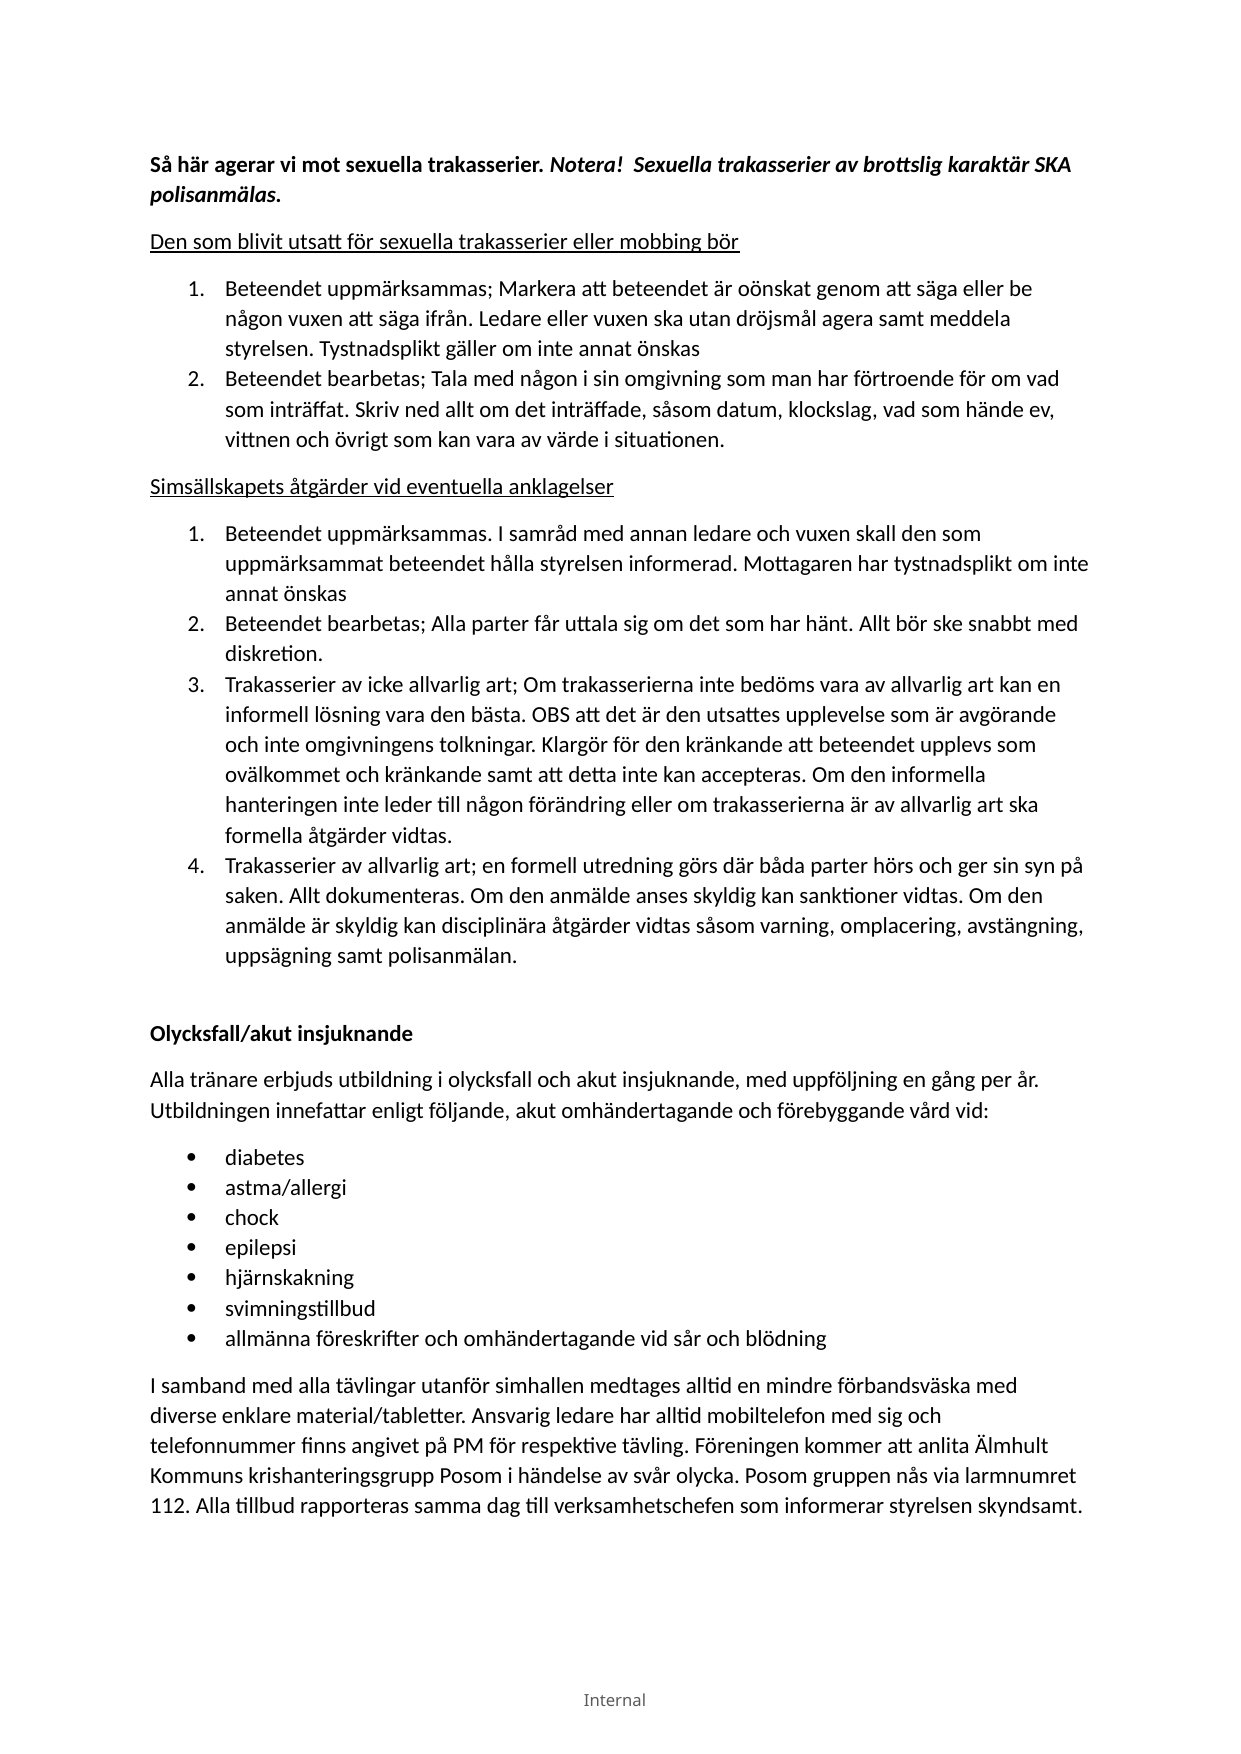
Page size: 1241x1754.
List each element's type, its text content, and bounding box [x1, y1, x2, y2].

list Beteendet uppmärksammas. I samråd med annan ledare och vuxen skall den som uppmärksammat beteendet hålla styrelsen informerad. Mottagaren har tystnadsplikt om inte annat önskas [187, 519, 1090, 607]
text Olycksfall/akut insjuknande [150, 1019, 1090, 1047]
list Beteendet uppmärksammas; Markera att beteendet är oönskat genom att säga eller be någon vuxen att säga ifrån. Ledare eller vuxen ska utan dröjsmål agera samt meddela styrelsen. Tystnadsplikt gäller om inte annat önskas [187, 274, 1090, 362]
text Så här agerar vi mot sexuella trakasserier. Notera! Sexuella trakasserier av brottslig karaktär SKA polisanmälas. [150, 150, 1090, 208]
text I samband med alla tävlingar utanför simhallen medtages alltid en mindre förbandsväska med diverse enklare material/tabletter. Ansvarig ledare har alltid mobiltelefon med sig och telefonnummer finns angivet på PM för respektive tävling. Föreningen kommer att anlita Älmhult Kommuns krishanteringsgrupp Posom i händelse av svår olycka. Posom gruppen nås via larmnumret 112. Alla tillbud rapporteras samma dag till verksamhetschefen som informerar styrelsen skyndsamt. [150, 1371, 1090, 1520]
list astma/allergi [187, 1173, 1090, 1201]
list Beteendet bearbetas; Tala med någon i sin omgivning som man har förtroende för om vad som inträffat. Skriv ned allt om det inträffade, såsom datum, klockslag, vad som hände ev, vittnen och övrigt som kan vara av värde i situationen. [187, 364, 1090, 453]
list Trakasserier av allvarlig art; en formell utredning görs där båda parter hörs och ger sin syn på saken. Allt dokumenteras. Om den anmälde anses skyldig kan sanktioner vidtas. Om den anmälde är skyldig kan disciplinära åtgärder vidtas såsom varning, omplacering, avstängning, uppsägning samt polisanmälan. [187, 851, 1090, 970]
list hjärnskakning [187, 1263, 1090, 1292]
list allmänna föreskrifter och omhändertagande vid sår och blödning [187, 1324, 1090, 1352]
text Simsällskapets åtgärder vid eventuella anklagelser [150, 472, 1090, 500]
text Alla tränare erbjuds utbildning i olycksfall och akut insjuknande, med uppföljning en gång per år. Utbildningen innefattar enligt följande, akut omhändertagande och förebyggande vård vid: [150, 1066, 1090, 1124]
list svimningstillbud [187, 1294, 1090, 1322]
list chock [187, 1203, 1090, 1231]
list diabetes [187, 1143, 1090, 1171]
text Den som blivit utsatt för sexuella trakasserier eller mobbing bör [150, 227, 1090, 255]
list Beteendet bearbetas; Alla parter får uttala sig om det som har hänt. Allt bör ske snabbt med diskretion. [187, 609, 1090, 668]
list Trakasserier av icke allvarlig art; Om trakasserierna inte bedöms vara av allvarlig art kan en informell lösning vara den bästa. OBS att det är den utsattes upplevelse som är avgörande och inte omgivningens tolkningar. Klargör för den kränkande att beteendet upplevs som ovälkommet och kränkande samt att detta inte kan accepteras. Om den informella hanteringen inte leder till någon förändring eller om trakasserierna är av allvarlig art ska formella åtgärder vidtas. [187, 670, 1090, 849]
list epilepsi [187, 1233, 1090, 1261]
